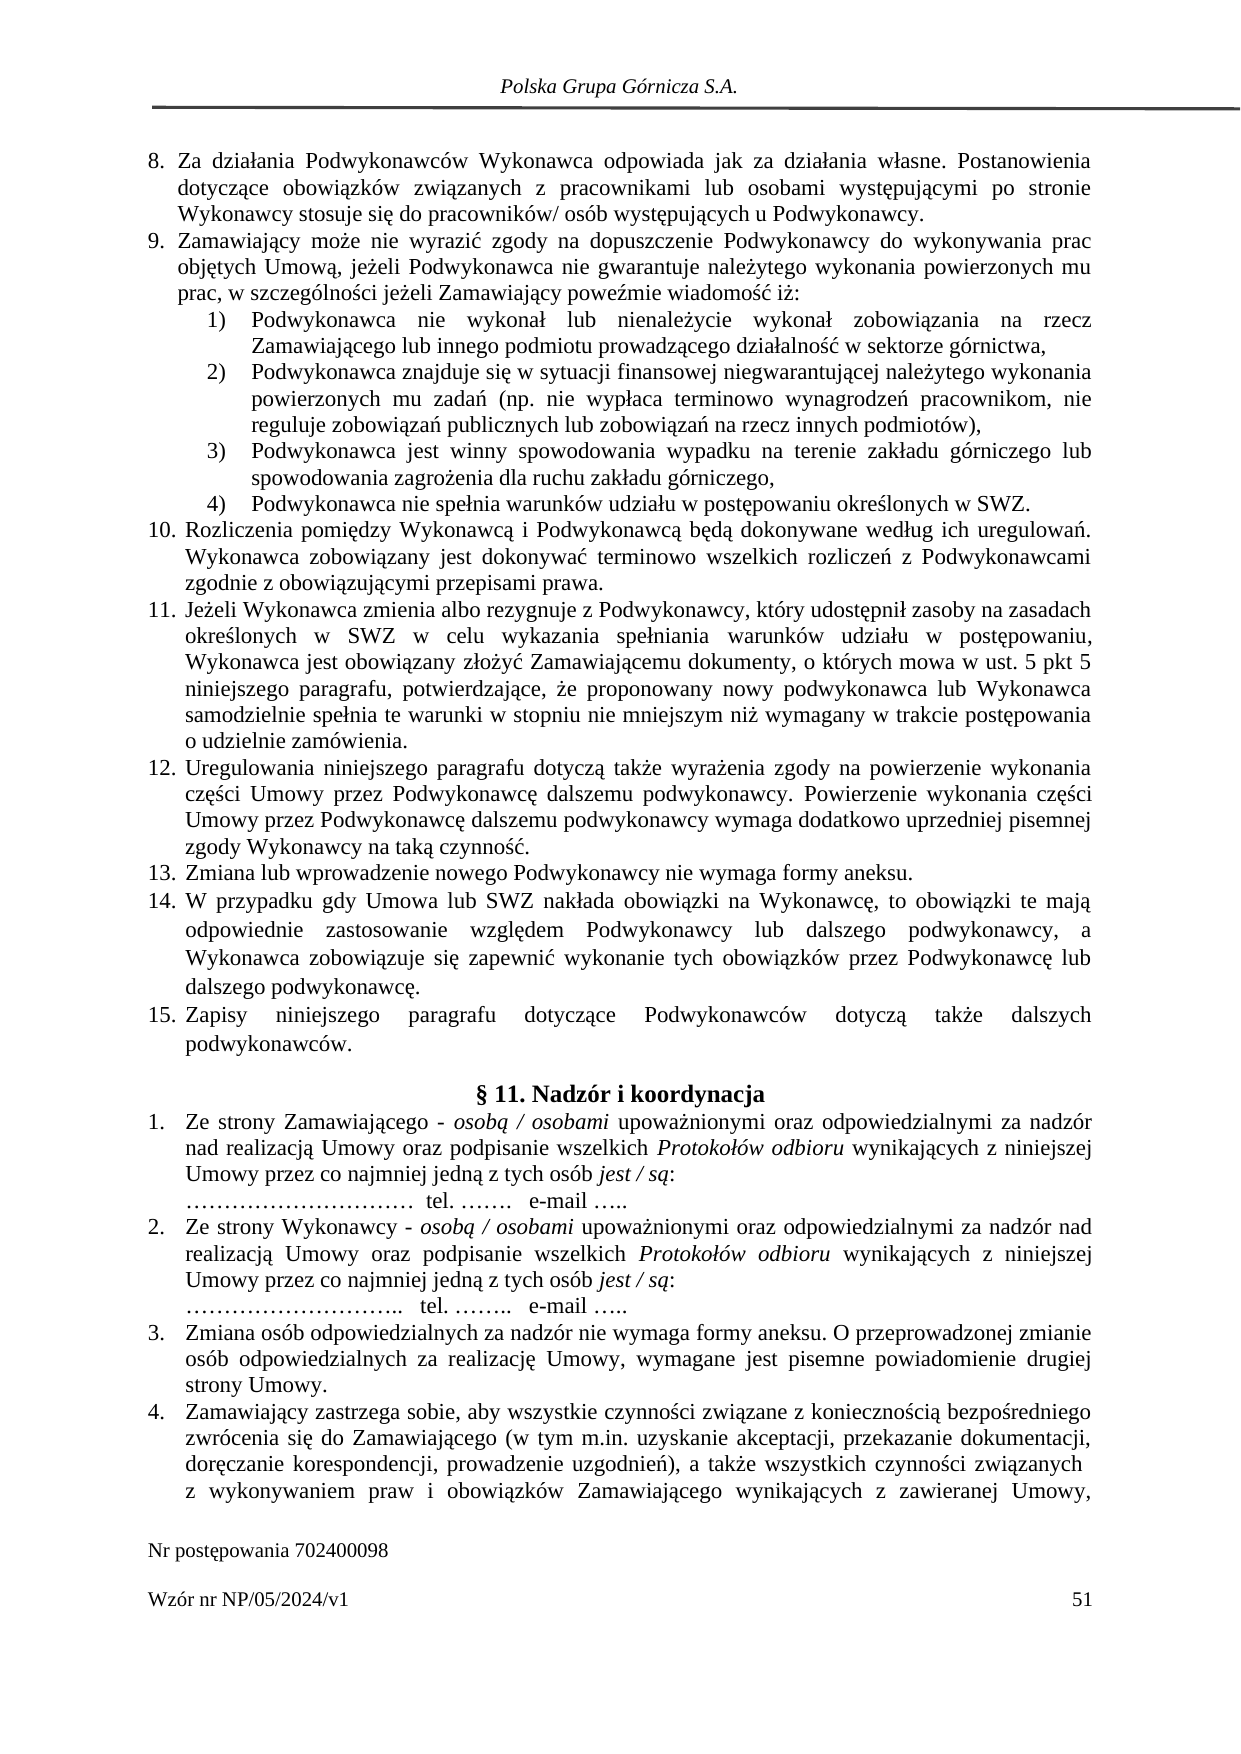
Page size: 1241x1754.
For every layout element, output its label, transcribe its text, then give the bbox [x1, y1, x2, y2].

list Za działania Podwykonawców Wykonawca odpowiada jak za działania własne. Postanowienia dotyczące obowiązków związanych z pracownikami lub osobami występującymi po stronie Wykonawcy stosuje się do pracowników/ osób występujących u Podwykonawcy. [148, 148, 1093, 227]
list Podwykonawca znajduje się w sytuacji finansowej niegwarantującej należytego wykonania powierzonych mu zadań (np. nie wypłaca terminowo wynagrodzeń pracownikom, nie reguluje zobowiązań publicznych lub zobowiązań na rzecz innych podmiotów), [207, 358, 1093, 437]
list Uregulowania niniejszego paragrafu dotyczą także wyrażenia zgody na powierzenie wykonania części Umowy przez Podwykonawcę dalszemu podwykonawcy. Powierzenie wykonania części Umowy przez Podwykonawcę dalszemu podwykonawcy wymaga dodatkowo uprzedniej pisemnej zgody Wykonawcy na taką czynność. [148, 754, 1093, 859]
list W przypadku gdy Umowa lub SWZ nakłada obowiązki na Wykonawcę, to obowiązki te mają odpowiednie zastosowanie względem Podwykonawcy lub dalszego podwykonawcy, a Wykonawca zobowiązuje się zapewnić wykonanie tych obowiązków przez Podwykonawcę lub dalszego podwykonawcę. [148, 888, 1093, 999]
list Rozliczenia pomiędzy Wykonawcą i Podwykonawcą będą dokonywane według ich uregulowań. Wykonawca zobowiązany jest dokonywać terminowo wszelkich rozliczeń z Podwykonawcami zgodnie z obowiązującymi przepisami prawa. [148, 517, 1093, 596]
list Jeżeli Wykonawca zmienia albo rezygnuje z Podwykonawcy, który udostępnił zasoby na zasadach określonych w SWZ w celu wykazania spełniania warunków udziału w postępowaniu, Wykonawca jest obowiązany złożyć Zamawiającemu dokumenty, o których mowa w ust. 5 pkt 5 niniejszego paragrafu, potwierdzające, że proponowany nowy podwykonawca lub Wykonawca samodzielnie spełnia te warunki w stopniu nie mniejszym niż wymagany w trakcie postępowania o udzielnie zamówienia. [148, 596, 1093, 754]
list Zmiana lub wprowadzenie nowego Podwykonawcy nie wymaga formy aneksu. [148, 859, 1093, 886]
list Zapisy niniejszego paragrafu dotyczące Podwykonawców dotyczą także dalszych podwykonawców. [148, 1001, 1093, 1056]
list Zmiana osób odpowiedzialnych za nadzór nie wymaga formy aneksu. O przeprowadzonej zmianie osób odpowiedzialnych za realizację Umowy, wymagane jest pisemne powiadomienie drugiej strony Umowy. [148, 1319, 1093, 1398]
list Podwykonawca jest winny spowodowania wypadku na terenie zakładu górniczego lub spowodowania zagrożenia dla ruchu zakładu górniczego, [207, 437, 1093, 490]
list Ze strony Wykonawcy - osobą / osobami upoważnionymi oraz odpowiedzialnymi za nadzór nad realizacją Umowy oraz podpisanie wszelkich Protokołów odbioru wynikających z niniejszej Umowy przez co najmniej jedną z tych osób jest / są: [148, 1213, 1093, 1292]
subtitle § 11. Nadzór i koordynacja [148, 1079, 1093, 1108]
list Podwykonawca nie wykonał lub nienależycie wykonał zobowiązania na rzecz Zamawiającego lub innego podmiotu prowadzącego działalność w sektorze górnictwa, [207, 306, 1093, 358]
list Ze strony Zamawiającego - osobą / osobami upoważnionymi oraz odpowiedzialnymi za nadzór nad realizacją Umowy oraz podpisanie wszelkich Protokołów odbioru wynikających z niniejszej Umowy przez co najmniej jedną z tych osób jest / są: [148, 1108, 1093, 1187]
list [148, 1398, 1093, 1503]
list Podwykonawca nie spełnia warunków udziału w postępowaniu określonych w SWZ. [207, 490, 1093, 517]
text ………………………… tel. ……. e-mail ….. [185, 1187, 1093, 1213]
text ……………………….. tel. …….. e-mail ….. [185, 1292, 1093, 1319]
list Zamawiający może nie wyrazić zgody na dopuszczenie Podwykonawcy do wykonywania prac objętych Umową, jeżeli Podwykonawca nie gwarantuje należytego wykonania powierzonych mu prac, w szczególności jeżeli Zamawiający poweźmie wiadomość iż: [148, 227, 1093, 306]
